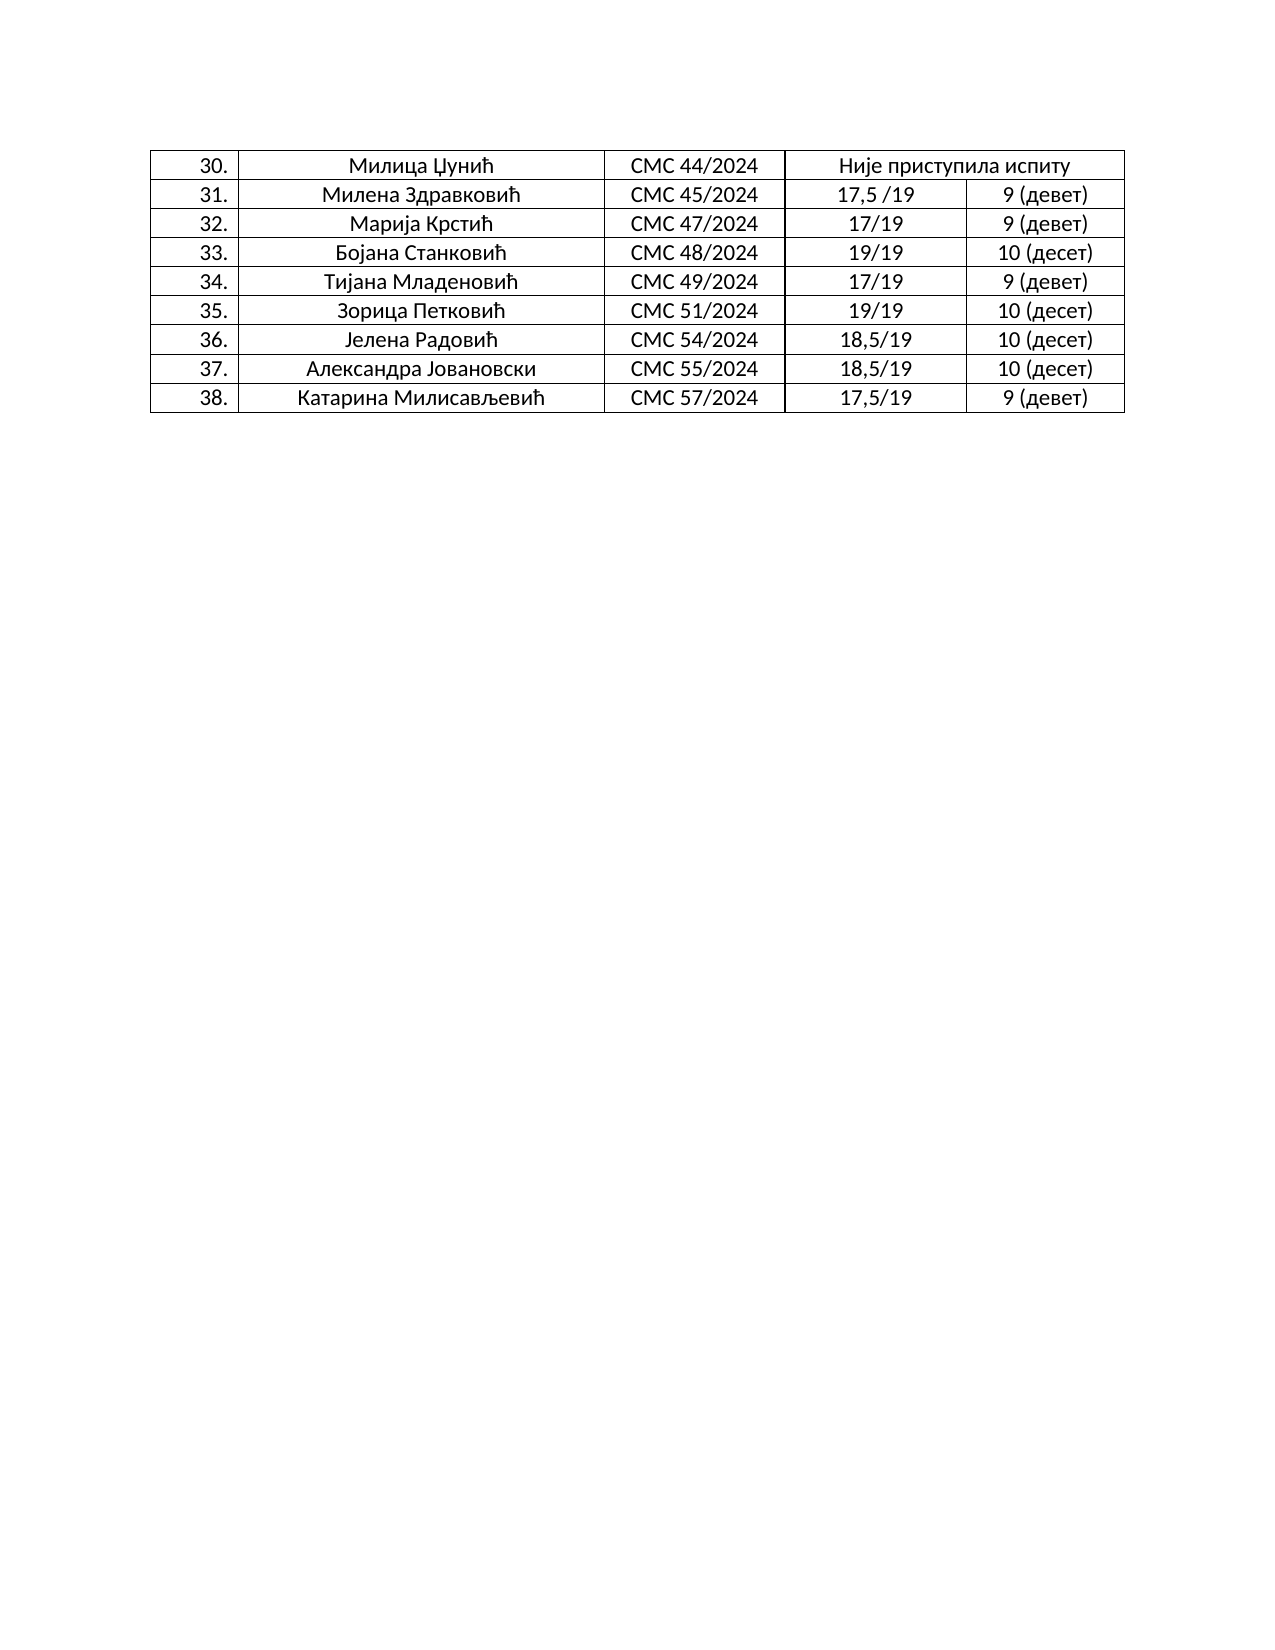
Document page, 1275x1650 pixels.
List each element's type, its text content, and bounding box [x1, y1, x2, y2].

table_cell 9 (девет) [967, 384, 1124, 412]
table_cell 19/19 [786, 296, 966, 324]
table_cell [151, 296, 238, 324]
table_cell [151, 355, 238, 382]
table_cell Александра Јовановски [239, 355, 604, 382]
table_cell Није приступила испиту [786, 151, 1124, 179]
table_cell 17/19 [786, 267, 966, 295]
table_cell 17,5/19 [786, 384, 966, 412]
table_cell Катарина Милисављевић [239, 384, 604, 412]
table_cell [151, 180, 238, 208]
table_cell СМС 57/2024 [605, 384, 784, 412]
table_cell [151, 151, 238, 179]
table_cell [151, 384, 238, 412]
table_cell Милена Здравковић [239, 180, 604, 208]
table_cell [151, 267, 238, 295]
table_cell Марија Крстић [239, 209, 604, 237]
table_cell СМС 55/2024 [605, 355, 784, 382]
table_cell [151, 238, 238, 266]
table_cell Тијана Младеновић [239, 267, 604, 295]
table_cell СМС 44/2024 [605, 151, 784, 179]
table_cell 9 (девет) [967, 209, 1124, 237]
table_cell 17/19 [786, 209, 966, 237]
table_cell 10 (десет) [967, 355, 1124, 382]
table_cell 9 (девет) [967, 267, 1124, 295]
table_cell СМС 49/2024 [605, 267, 784, 295]
table_cell СМС 48/2024 [605, 238, 784, 266]
table_cell Бојана Станковић [239, 238, 604, 266]
table_cell 10 (десет) [967, 238, 1124, 266]
table_cell СМС 54/2024 [605, 325, 784, 353]
table_cell Јелена Радовић [239, 325, 604, 353]
table_cell 10 (десет) [967, 325, 1124, 353]
table_cell СМС 45/2024 [605, 180, 784, 208]
table_cell [151, 209, 238, 237]
table_cell Милица Џунић [239, 151, 604, 179]
table_cell [151, 325, 238, 353]
table_cell 17,5 /19 [786, 180, 966, 208]
table_cell СМС 47/2024 [605, 209, 784, 237]
table_cell 18,5/19 [786, 325, 966, 353]
table_cell 10 (десет) [967, 296, 1124, 324]
table_cell 19/19 [786, 238, 966, 266]
table_cell 9 (девет) [967, 180, 1124, 208]
table_cell Зорица Петковић [239, 296, 604, 324]
table_cell 18,5/19 [786, 355, 966, 382]
table_cell СМС 51/2024 [605, 296, 784, 324]
